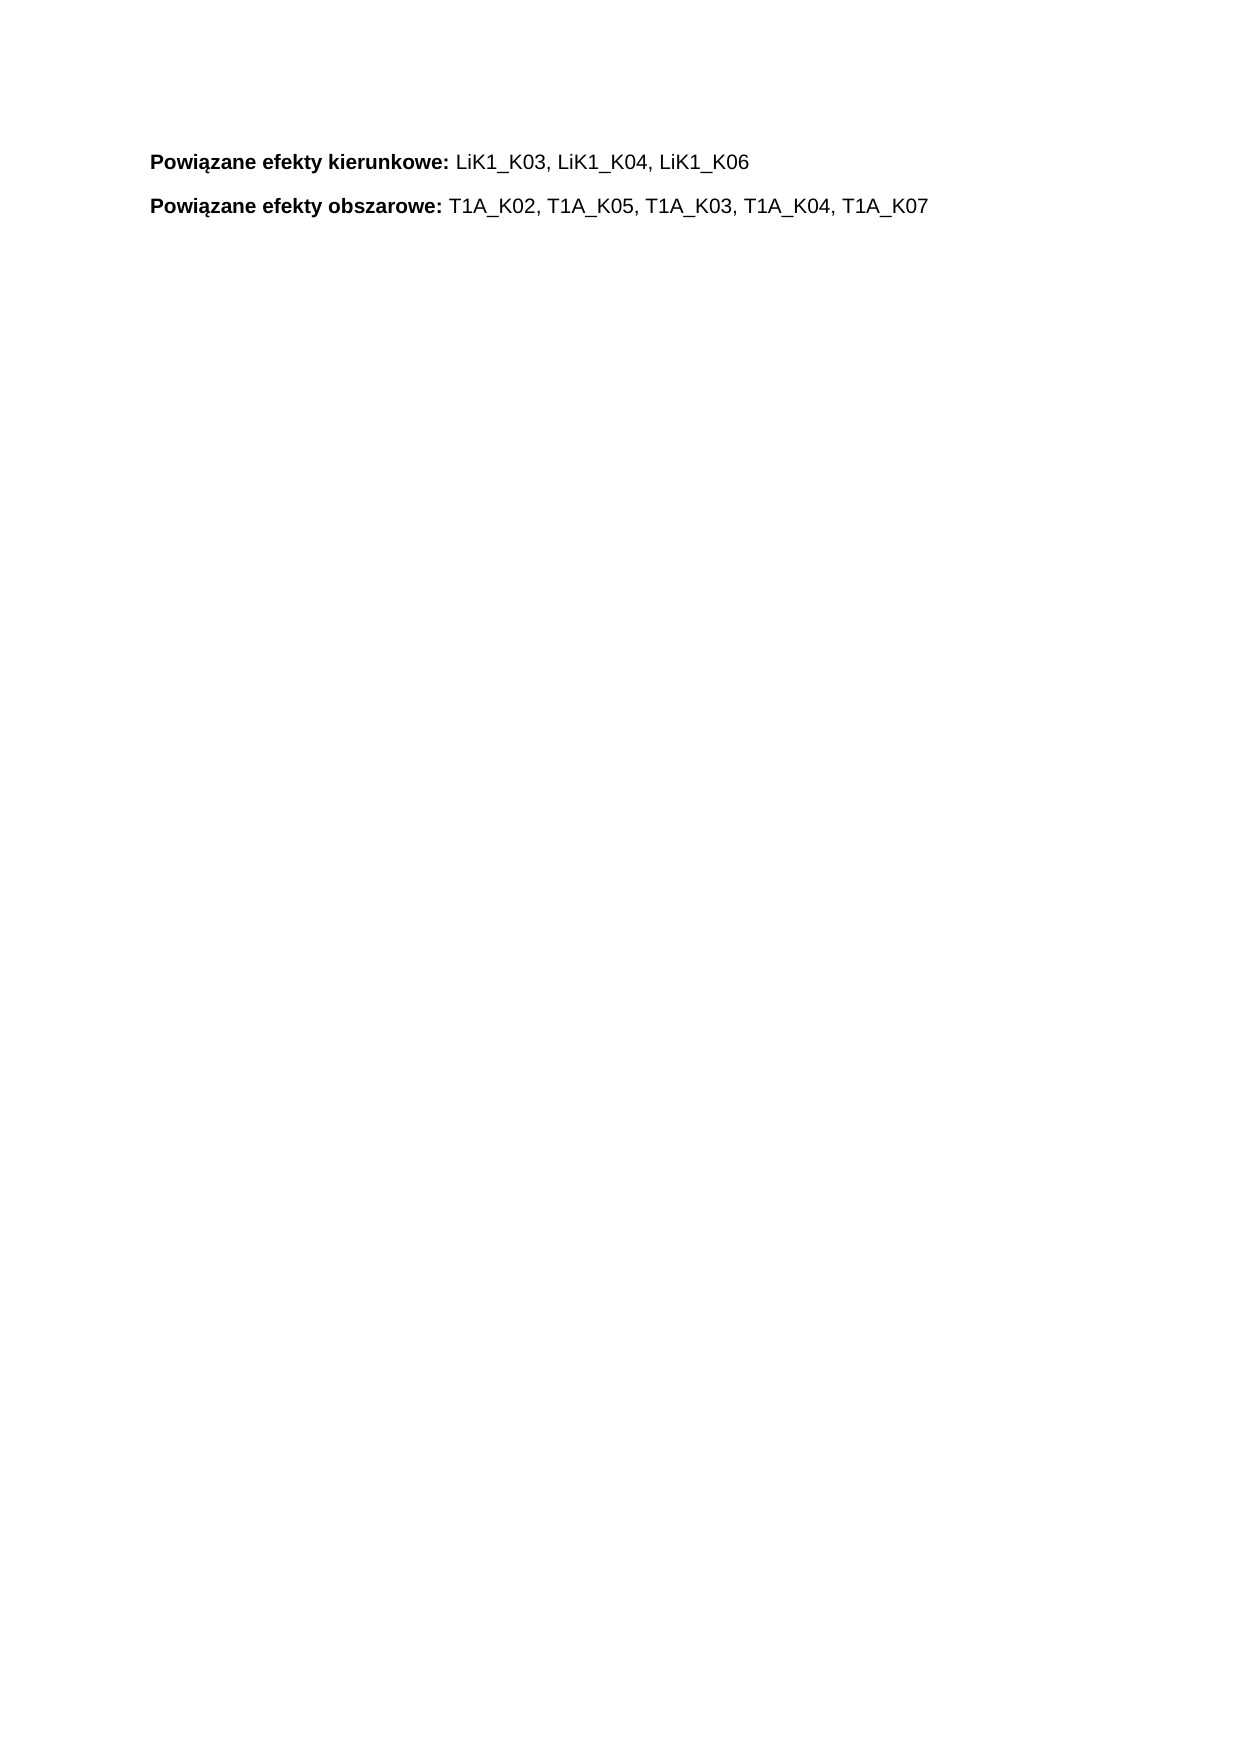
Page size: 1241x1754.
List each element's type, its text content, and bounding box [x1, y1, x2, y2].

text Powiązane efekty obszarowe: T1A_K02, T1A_K05, T1A_K03, T1A_K04, T1A_K07 [150, 194, 1090, 218]
text Powiązane efekty kierunkowe: LiK1_K03, LiK1_K04, LiK1_K06 [150, 150, 1090, 174]
